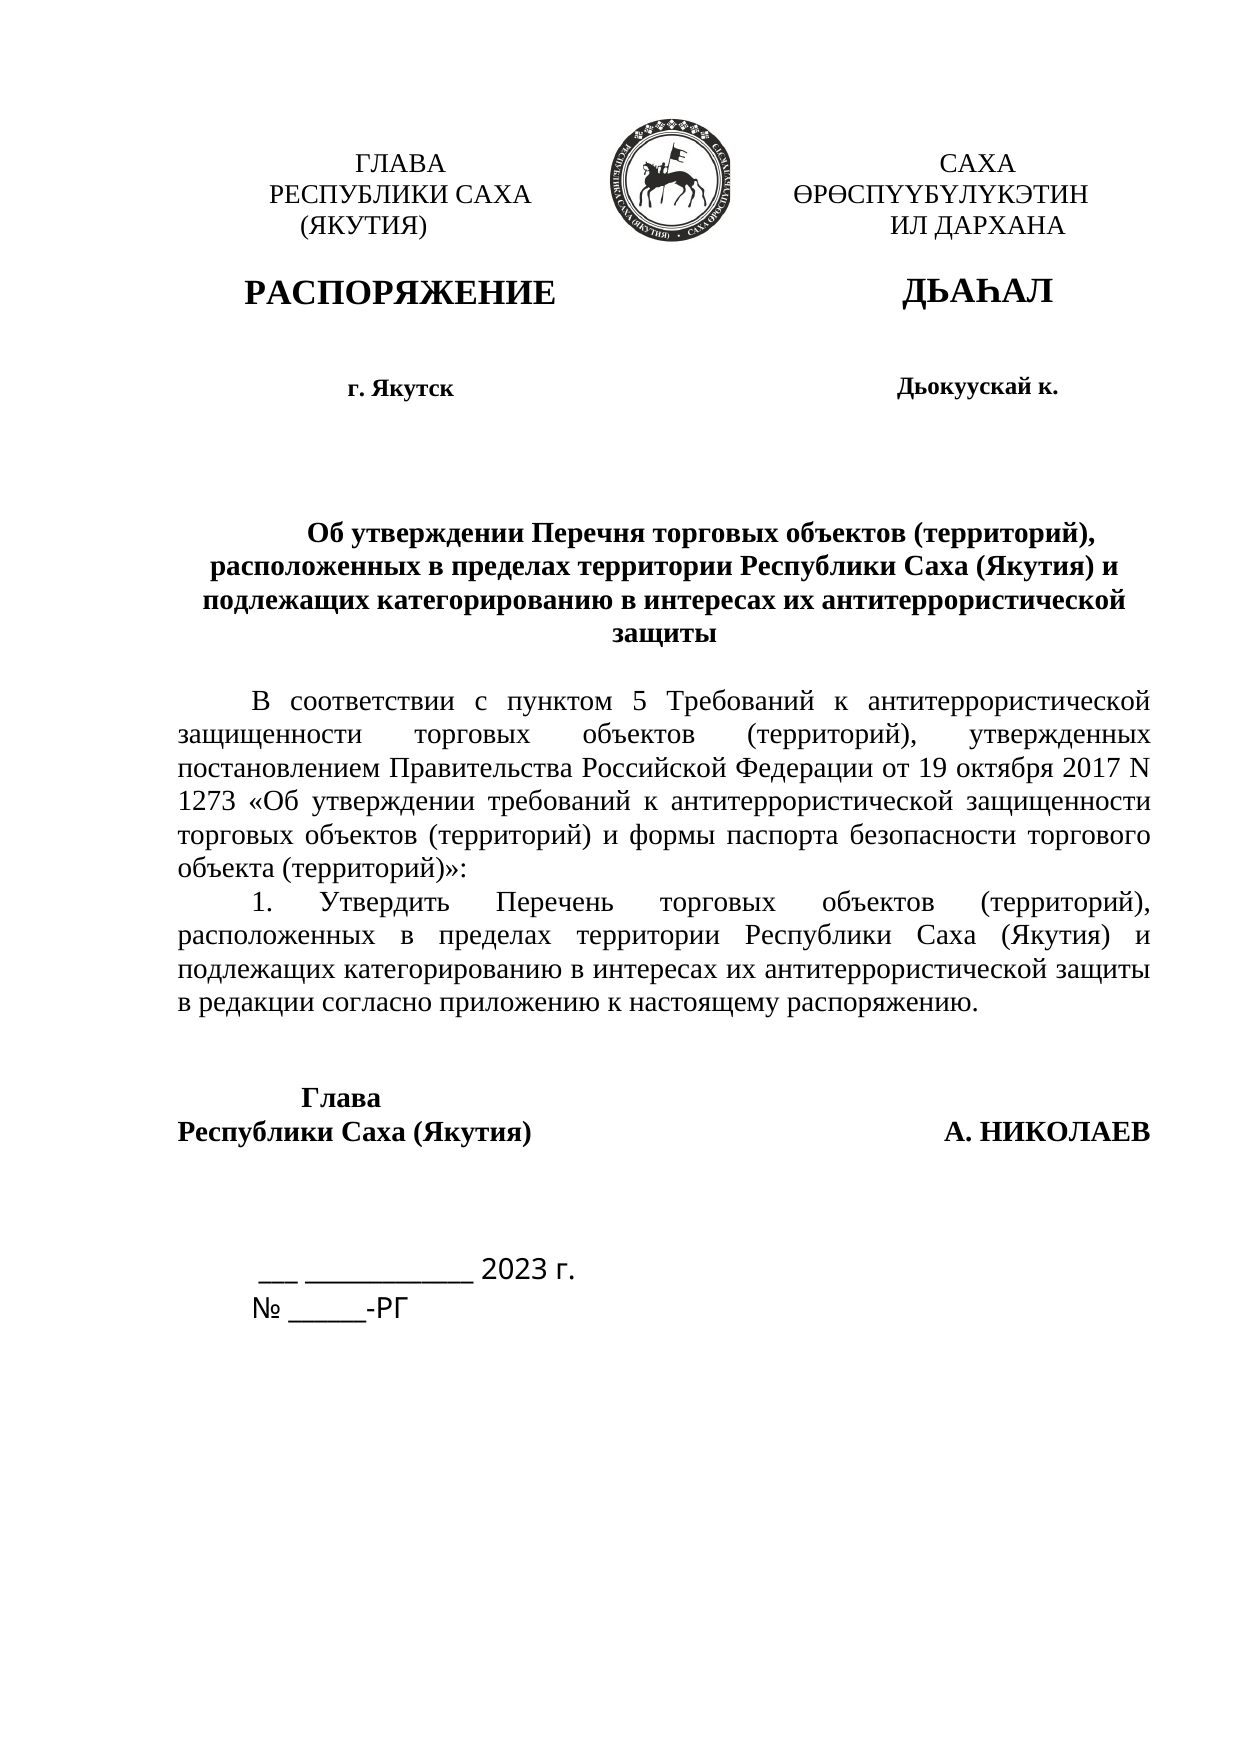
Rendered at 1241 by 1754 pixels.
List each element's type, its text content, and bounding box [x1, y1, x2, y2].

text 1. Утвердить Перечень торговых объектов (территорий), расположенных в пределах территории Республики Саха (Якутия) и подлежащих категорированию в интересах их антитеррористической защиты в редакции согласно приложению к настоящему распоряжению. [177, 884, 1152, 1018]
text Об утверждении Перечня торговых объектов (территорий), расположенных в пределах территории Республики Саха (Якутия) и подлежащих категорированию в интересах их антитеррористической защиты [177, 515, 1152, 649]
text Глава [177, 1080, 1152, 1114]
text № ______-РГ [177, 1288, 1152, 1327]
text Республики Саха (Якутия) А. НИКОЛАЕВ [177, 1114, 1152, 1147]
text ___ _____________ 2023 г. [177, 1248, 1152, 1288]
table_header САХА ӨРӨСПҮҮБҮЛҮКЭТИН ИЛ ДАРХАНА ДЬАҺАЛ Дьокуускай к. [730, 118, 1151, 431]
table_header [579, 118, 730, 431]
table_header ГЛАВА РЕСПУБЛИКИ САХА (ЯКУТИЯ) РАСПОРЯЖЕНИЕ г. Якутск [148, 118, 579, 431]
picture [609, 118, 731, 242]
text В соответствии с пунктом 5 Требований к антитеррористической защищенности торговых объектов (территорий), утвержденных постановлением Правительства Российской Федерации от 19 октября 2017 N 1273 «Об утверждении требований к антитеррористической защищенности торговых объектов (территорий) и формы паспорта безопасности торгового объекта (территорий)»: [177, 683, 1152, 884]
